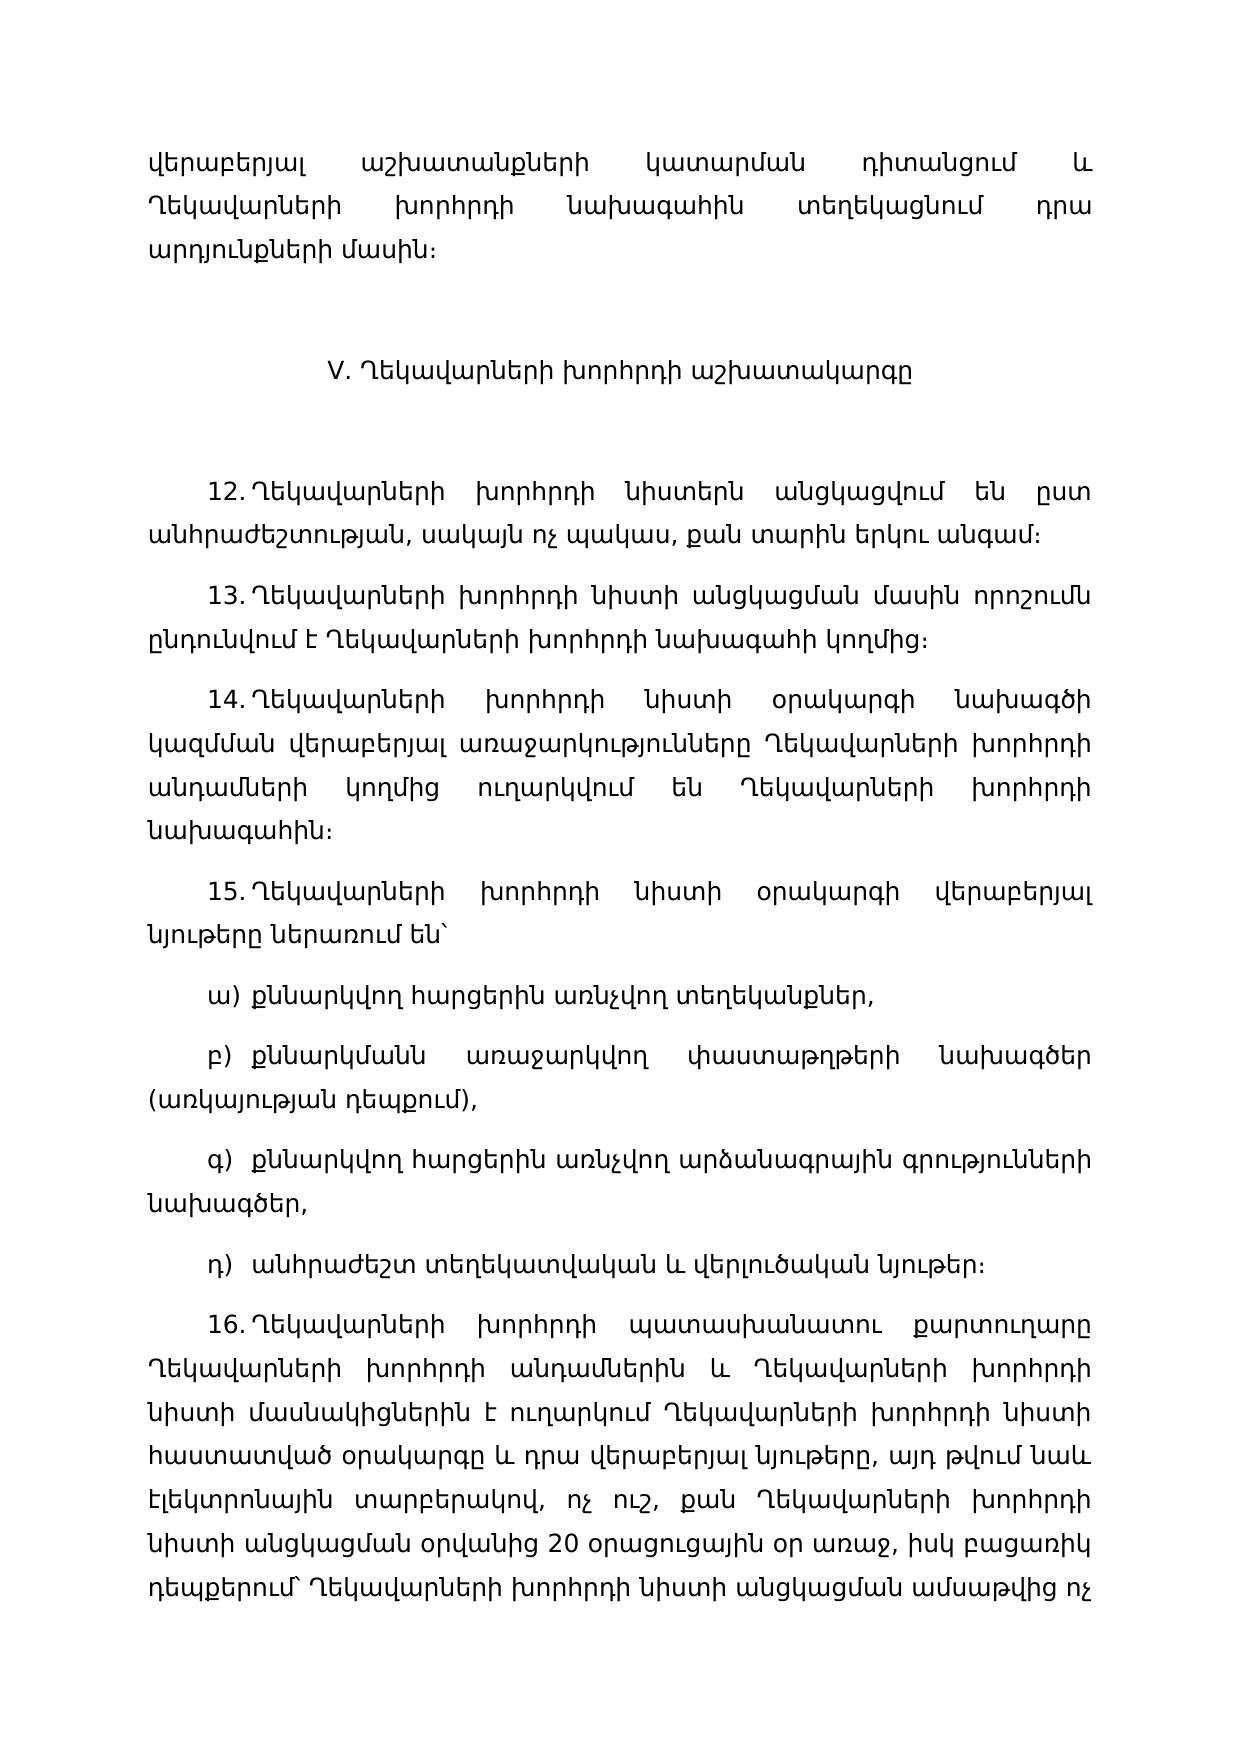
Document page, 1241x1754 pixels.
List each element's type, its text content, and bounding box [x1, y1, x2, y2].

text գ) քննարկվող հարցերին առնչվող արձանագրային գրությունների նախագծեր, [148, 1146, 1092, 1218]
text ա) քննարկվող հարցերին առնչվող տեղեկանքներ, [148, 981, 1092, 1010]
text դ) անհրաժեշտ տեղեկատվական և վերլուծական նյութեր։ [148, 1250, 1092, 1279]
text բ) քննարկմանն առաջարկվող փաստաթղթերի նախագծեր (առկայության դեպքում), [148, 1041, 1092, 1114]
text V. Ղեկավարների խորհրդի աշխատակարգը [148, 356, 1092, 385]
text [148, 148, 1093, 264]
text 13. Ղեկավարների խորհրդի նիստի անցկացման մասին որոշումն ընդունվում է Ղեկավարների խորհրդի նախագահի կողմից։ [148, 581, 1092, 654]
text 15. Ղեկավարների խորհրդի նիստի օրակարգի վերաբերյալ նյութերը ներառում են՝ [148, 877, 1092, 950]
text 14. Ղեկավարների խորհրդի նիստի օրակարգի նախագծի կազմման վերաբերյալ առաջարկությունները Ղեկավարների խորհրդի անդամների կողմից ուղարկվում են Ղեկավարների խորհրդի նախագահին։ [148, 685, 1092, 846]
text 12. Ղեկավարների խորհրդի նիստերն անցկացվում են ըստ անհրաժեշտության, սակայն ոչ պակաս, քան տարին երկու անգամ։ [148, 477, 1092, 550]
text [148, 1310, 1092, 1602]
